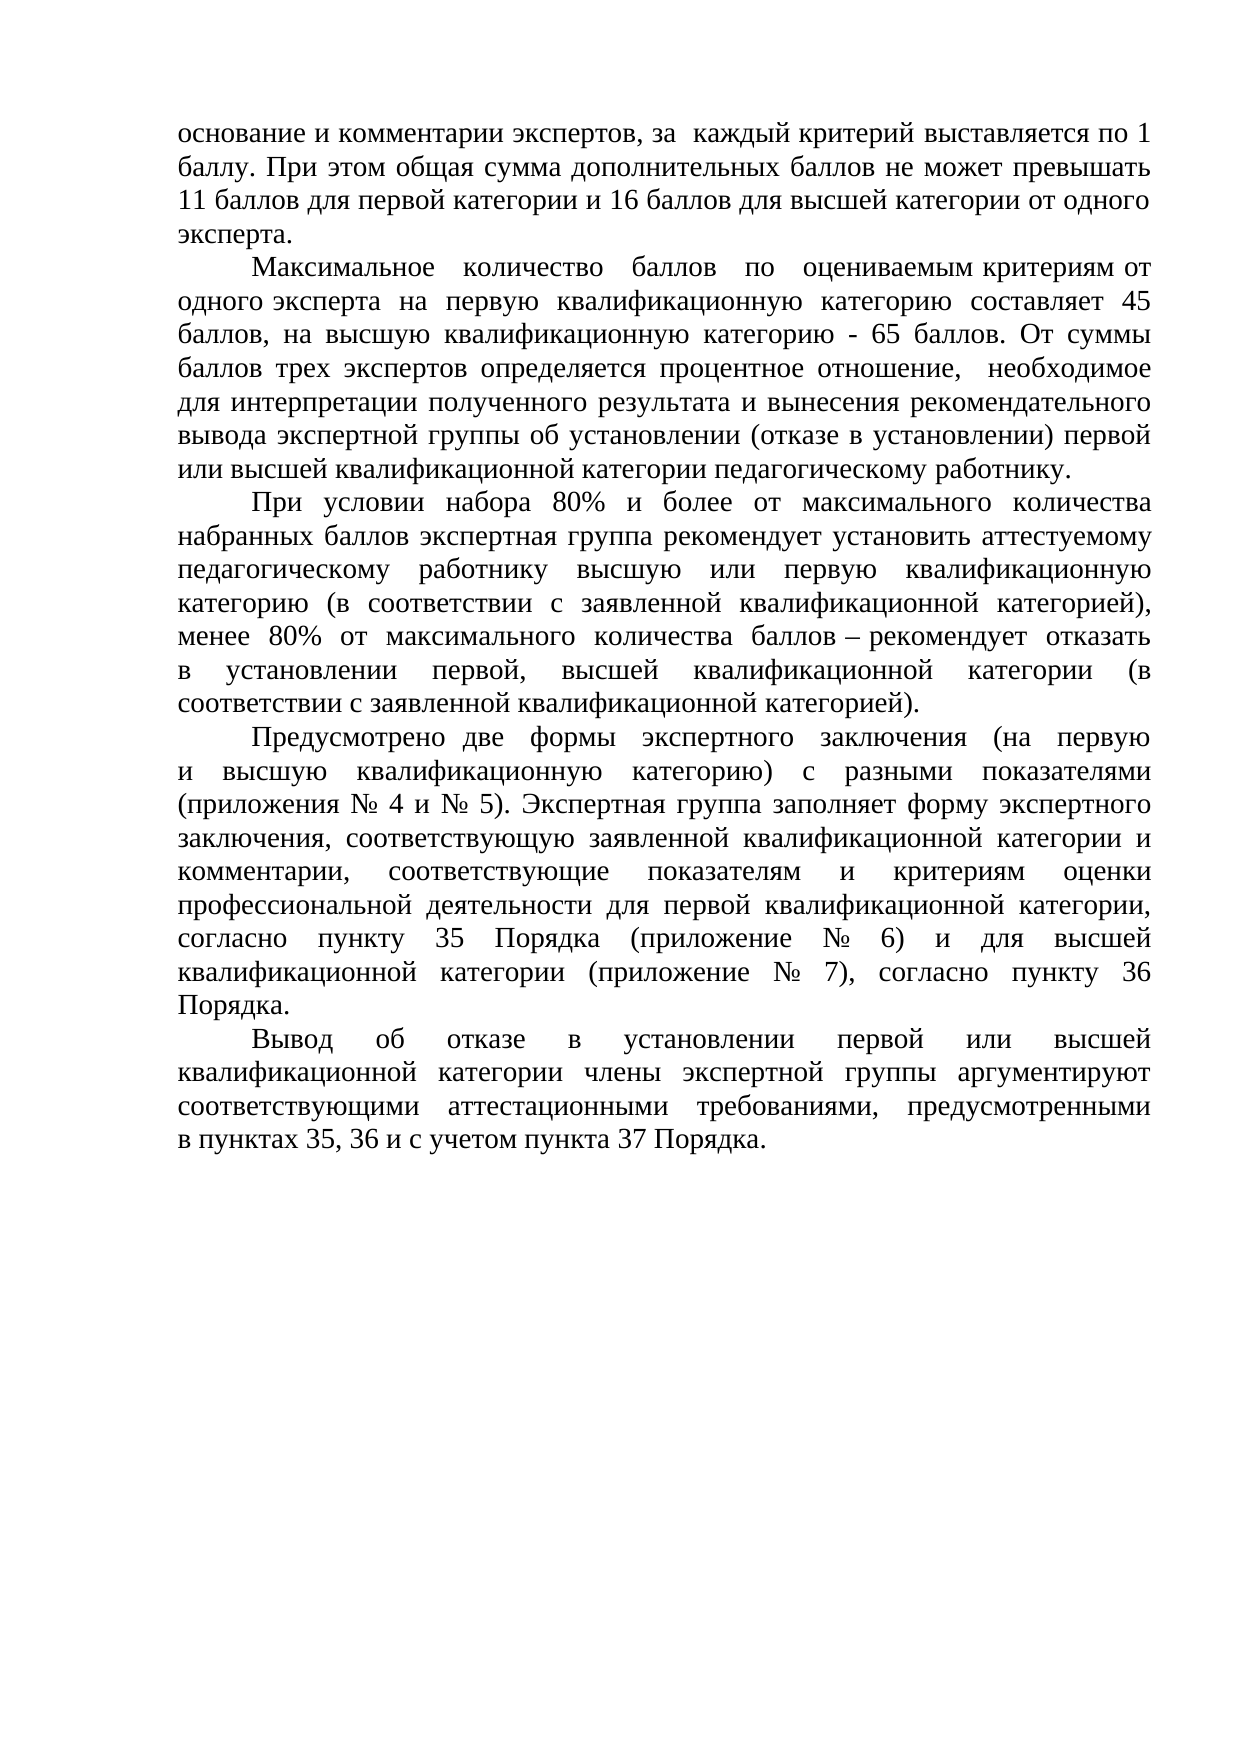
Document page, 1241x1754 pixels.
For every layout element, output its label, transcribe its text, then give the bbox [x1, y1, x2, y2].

text основание и комментарии экспертов, за каждый критерий выставляется по 1 баллу. При этом общая сумма дополнительных баллов не может превышать 11 баллов для первой категории и 16 баллов для высшей категории от одного эксперта. [177, 115, 1152, 249]
text Предусмотрено две формы экспертного заключения (на первую и высшую квалификационную категорию) с разными показателями (приложения № 4 и № 5). Экспертная группа заполняет форму экспертного заключения, соответствующую заявленной квалификационной категории и комментарии, соответствующие показателям и критериям оценки профессиональной деятельности для первой квалификационной категории, согласно пункту 35 Порядка (приложение № 6) и для высшей квалификационной категории (приложение № 7), согласно пункту 36 Порядка. [177, 719, 1152, 1021]
text Максимальное количество баллов по оцениваемым критериям от одного эксперта на первую квалификационную категорию составляет 45 баллов, на высшую квалификационную категорию - 65 баллов. От суммы баллов трех экспертов определяется процентное отношение, необходимое для интерпретации полученного результата и вынесения рекомендательного вывода экспертной группы об установлении (отказе в установлении) первой или высшей квалификационной категории педагогическому работнику. [177, 249, 1152, 484]
text Вывод об отказе в установлении первой или высшей квалификационной категории члены экспертной группы аргументируют соответствующими аттестационными требованиями, предусмотренными в пунктах 35, 36 и с учетом пункта 37 Порядка. [177, 1021, 1152, 1155]
text При условии набора 80% и более от максимального количества набранных баллов экспертная группа рекомендует установить аттестуемому педагогическому работнику высшую или первую квалификационную категорию (в соответствии с заявленной квалификационной категорией), менее 80% от максимального количества баллов – рекомендует отказать в установлении первой, высшей квалификационной категории (в соответствии с заявленной квалификационной категорией). [177, 484, 1153, 719]
